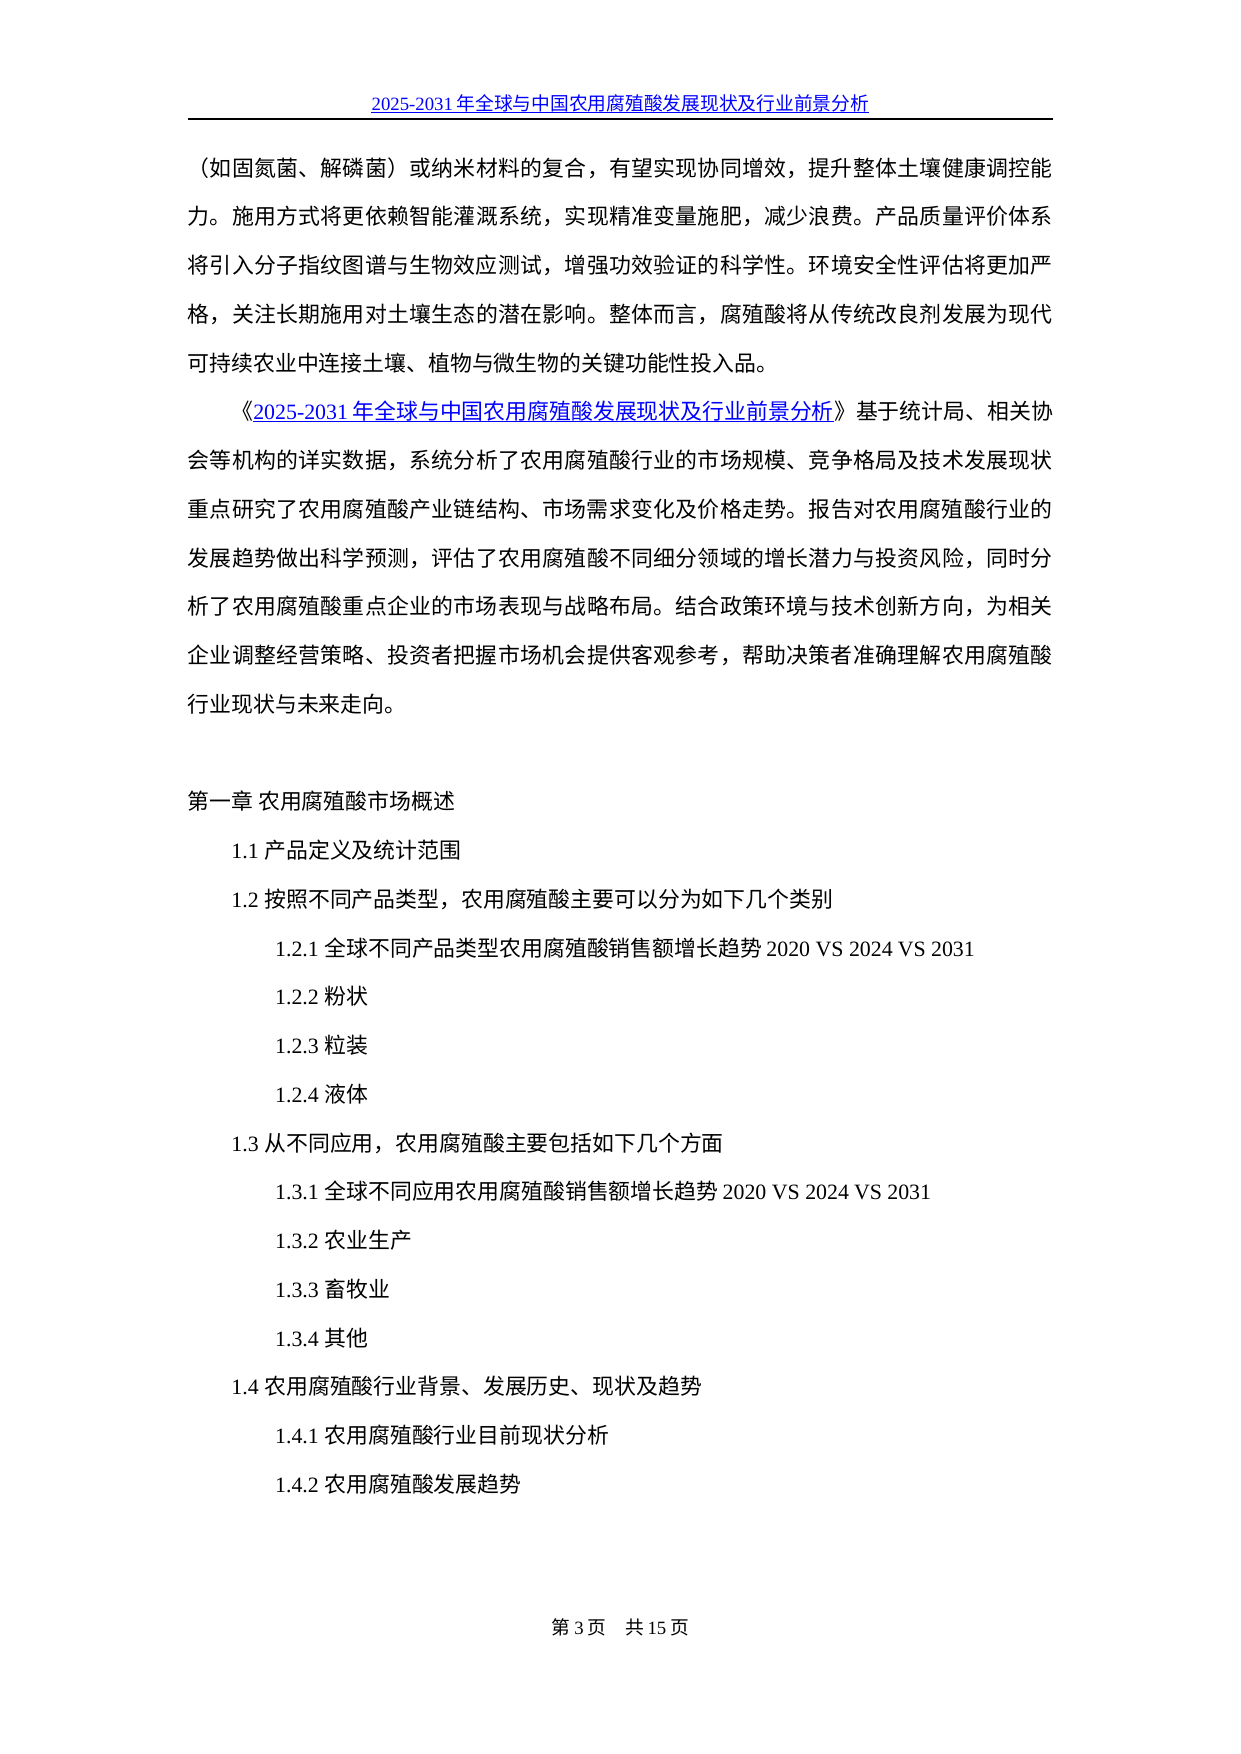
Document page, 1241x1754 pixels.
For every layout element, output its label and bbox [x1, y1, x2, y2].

text [187, 150, 1053, 1499]
